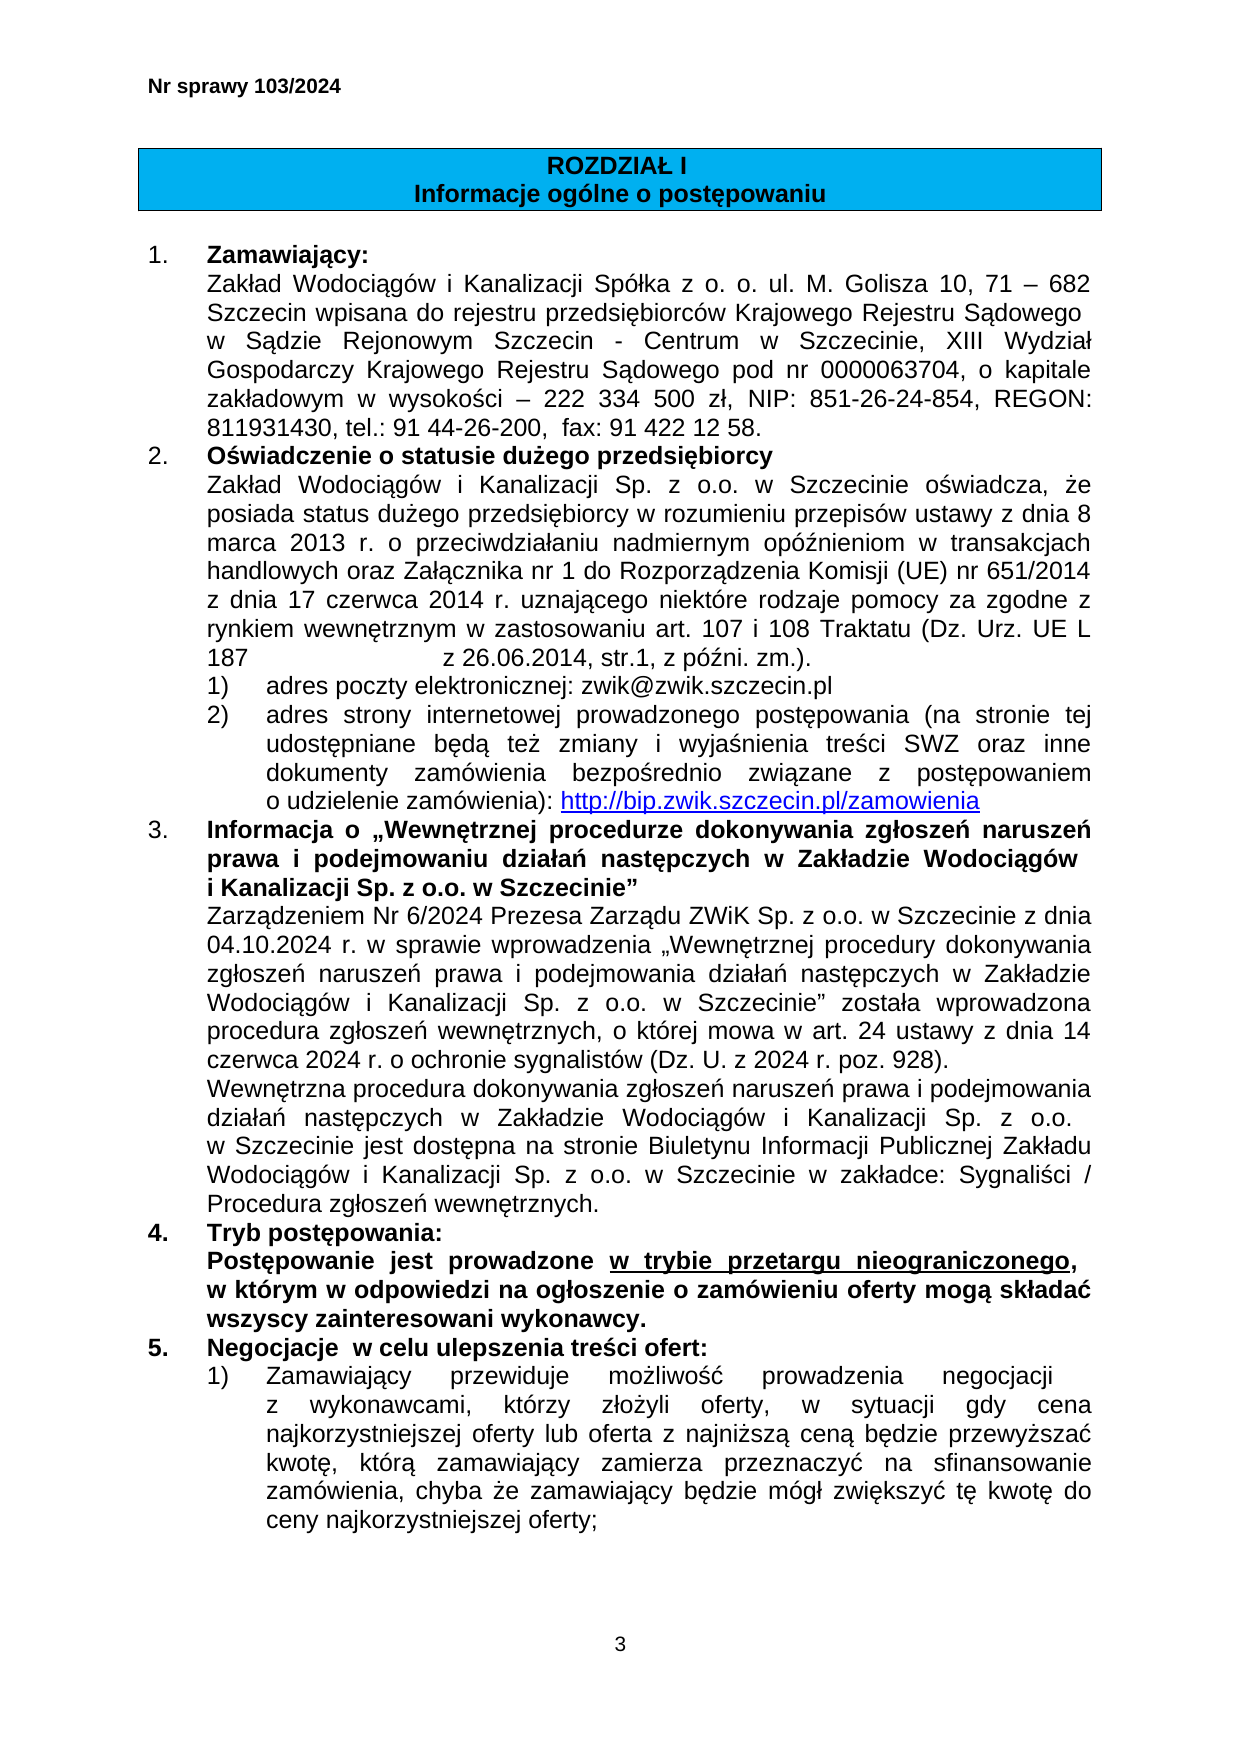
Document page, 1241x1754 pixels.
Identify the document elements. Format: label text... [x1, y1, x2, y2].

text Zarządzeniem Nr 6/2024 Prezesa Zarządu ZWiK Sp. z o.o. w Szczecinie z dnia 04.10.2024 r. w sprawie wprowadzenia „Wewnętrznej procedury dokonywania zgłoszeń naruszeń prawa i podejmowania działań następczych w Zakładzie Wodociągów i Kanalizacji Sp. z o.o. w Szczecinie” została wprowadzona procedura zgłoszeń wewnętrznych, o której mowa w art. 24 ustawy z dnia 14 czerwca 2024 r. o ochronie sygnalistów (Dz. U. z 2024 r. poz. 928). [207, 901, 1093, 1074]
list adres strony internetowej prowadzonego postępowania (na stronie tej udostępniane będą też zmiany i wyjaśnienia treści SWZ oraz inne dokumenty zamówienia bezpośrednio związane z postępowaniem o udzielenie zamówienia): http://bip.zwik.szczecin.pl/zamowienia [207, 700, 1093, 815]
list Tryb postępowania: [148, 1218, 1093, 1246]
list Informacja o „Wewnętrznej procedurze dokonywania zgłoszeń naruszeń prawa i podejmowaniu działań następczych w Zakładzie Wodociągów i Kanalizacji Sp. z o.o. w Szczecinie” [148, 815, 1093, 901]
list Zakład Wodociągów i Kanalizacji Sp. z o.o. w Szczecinie oświadcza, że posiada status dużego przedsiębiorcy w rozumieniu przepisów ustawy z dnia 8 marca 2013 r. o przeciwdziałaniu nadmiernym opóźnieniom w transakcjach handlowych oraz Załącznika nr 1 do Rozporządzenia Komisji (UE) nr 651/2014 z dnia 17 czerwca 2014 r. uznającego niektóre rodzaje pomocy za zgodne z rynkiem wewnętrznym w zastosowaniu art. 107 i 108 Traktatu (Dz. Urz. UE L 187 z 26.06.2014, str.1, z późni. zm.). [207, 470, 1093, 671]
list Oświadczenie o statusie dużego przedsiębiorcy [148, 441, 1093, 470]
list Postępowanie jest prowadzone w trybie przetargu nieograniczonego, w którym w odpowiedzi na ogłoszenie o zamówieniu oferty mogą składać wszyscy zainteresowani wykonawcy. [207, 1246, 1093, 1333]
list Zamawiający: [148, 240, 1093, 269]
list Zakład Wodociągów i Kanalizacji Spółka z o. o. ul. M. Golisza 10, 71 – 682 Szczecin wpisana do rejestru przedsiębiorców Krajowego Rejestru Sądowego w Sądzie Rejonowym Szczecin - Centrum w Szczecinie, XIII Wydział Gospodarczy Krajowego Rejestru Sądowego pod nr 0000063704, o kapitale zakładowym w wysokości – 222 334 500 zł, NIP: 851-26-24-854, REGON: 811931430, tel.: 91 44-26-200, fax: 91 422 12 58. [207, 269, 1093, 441]
text Wewnętrzna procedura dokonywania zgłoszeń naruszeń prawa i podejmowania działań następczych w Zakładzie Wodociągów i Kanalizacji Sp. z o.o. w Szczecinie jest dostępna na stronie Biuletynu Informacji Publicznej Zakładu Wodociągów i Kanalizacji Sp. z o.o. w Szczecinie w zakładce: Sygnaliści / Procedura zgłoszeń wewnętrznych. [207, 1074, 1093, 1218]
list Zamawiający przewiduje możliwość prowadzenia negocjacji z wykonawcami, którzy złożyli oferty, w sytuacji gdy cena najkorzystniejszej oferty lub oferta z najniższą ceną będzie przewyższać kwotę, którą zamawiający zamierza przeznaczyć na sfinansowanie zamówienia, chyba że zamawiający będzie mógł zwiększyć tę kwotę do ceny najkorzystniejszej oferty; [207, 1361, 1093, 1534]
subtitle ROZDZIAŁ I Informacje ogólne o postępowaniu [139, 149, 1101, 210]
list adres poczty elektronicznej: zwik@zwik.szczecin.pl [207, 671, 1093, 700]
list Negocjacje w celu ulepszenia treści ofert: [148, 1333, 1093, 1361]
